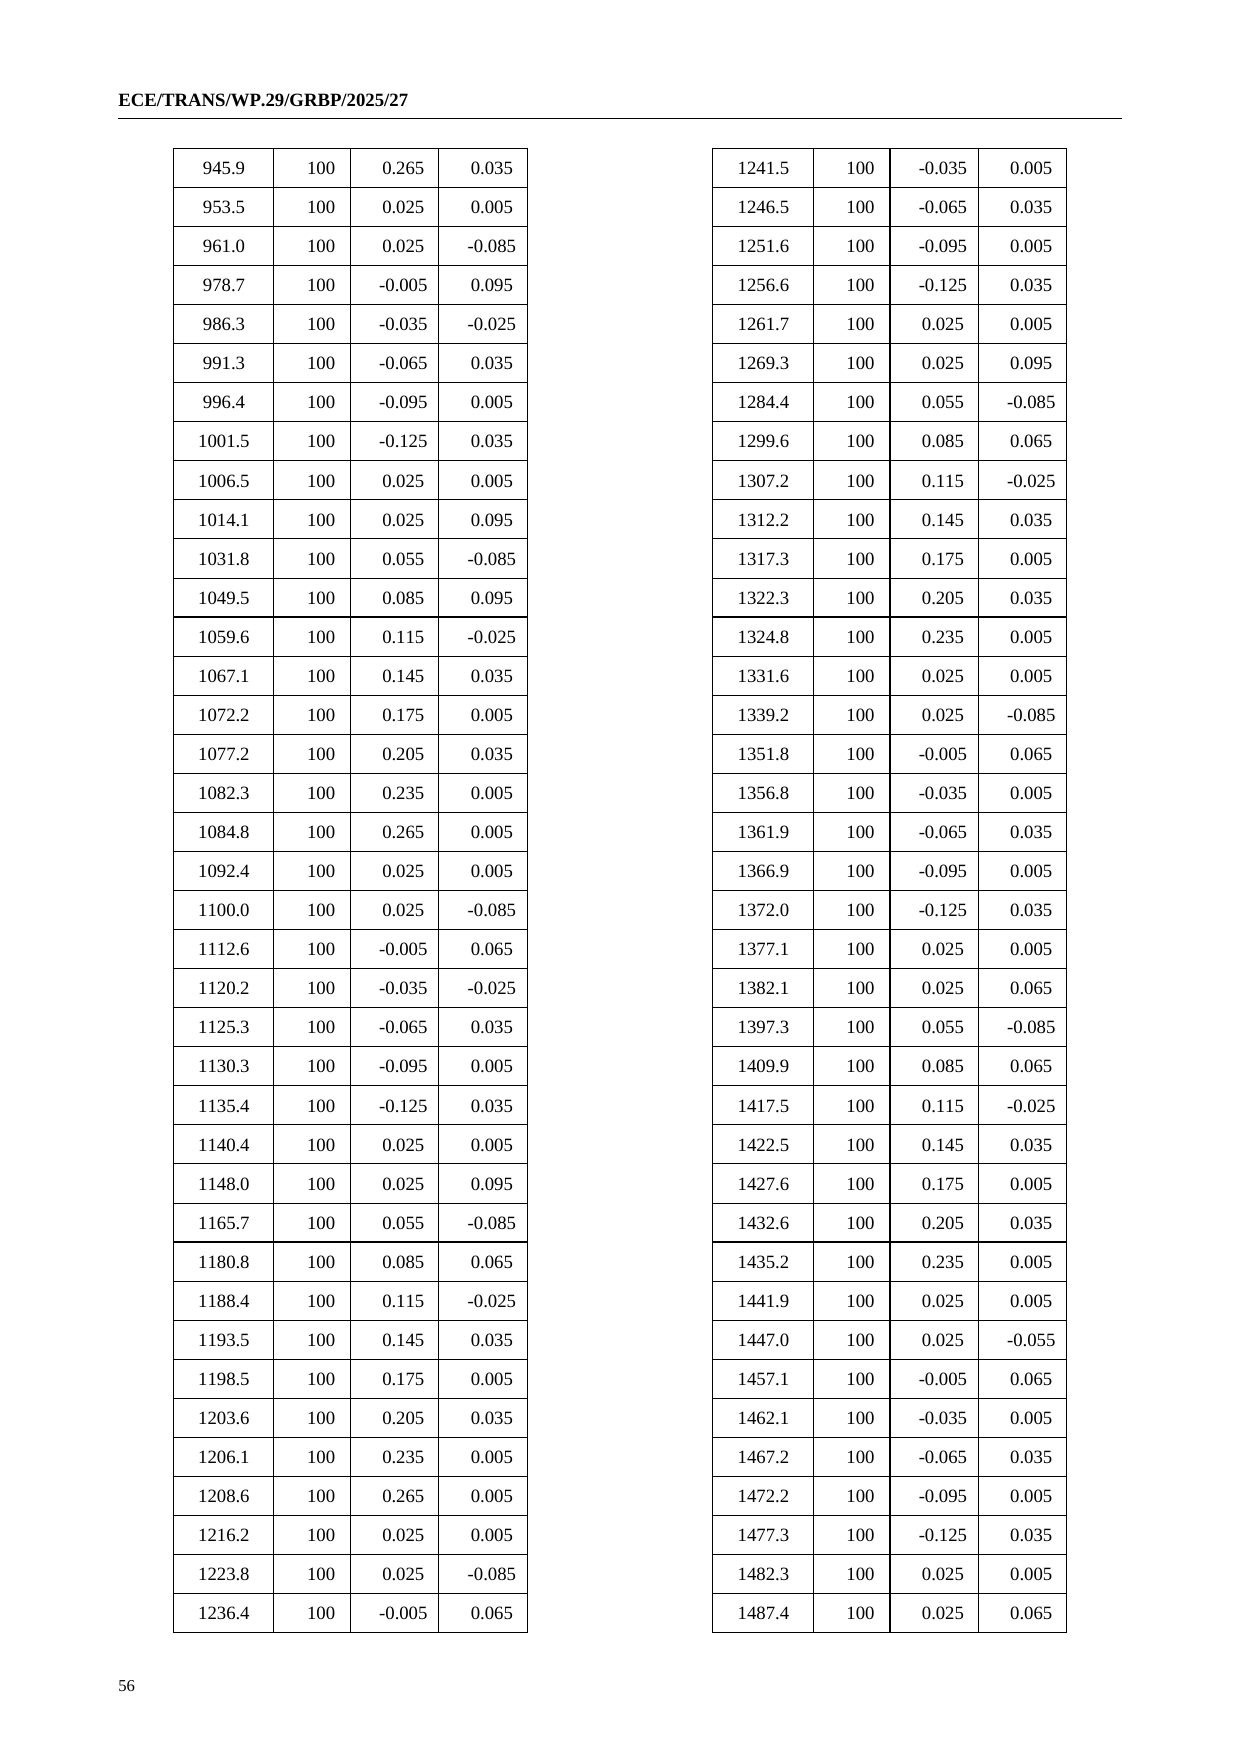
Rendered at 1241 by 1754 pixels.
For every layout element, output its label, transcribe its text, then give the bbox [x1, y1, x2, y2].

table_cell 1203.6 [174, 1399, 273, 1437]
table_cell 1241.5 [713, 149, 813, 187]
table_cell 100 [274, 188, 350, 226]
table_cell 0.025 [351, 852, 438, 890]
table_cell 100 [274, 1204, 350, 1241]
table_cell 0.095 [439, 579, 527, 616]
table_cell 0.205 [351, 735, 438, 773]
table_cell -0.065 [891, 1438, 978, 1476]
table_cell 0.055 [891, 1008, 978, 1046]
table_cell -0.005 [891, 735, 978, 773]
table_cell -0.065 [351, 1008, 438, 1046]
table_cell 100 [814, 696, 889, 734]
table_cell 0.005 [439, 461, 527, 499]
table_cell 1482.3 [713, 1555, 813, 1593]
table_cell 100 [274, 1477, 350, 1515]
table_cell 100 [814, 774, 889, 812]
table_cell 100 [274, 149, 350, 187]
table_cell 1417.5 [713, 1086, 813, 1124]
table_cell 0.035 [439, 1008, 527, 1046]
table_cell 1477.3 [713, 1516, 813, 1554]
table_cell 100 [814, 1516, 889, 1554]
table_cell 100 [274, 227, 350, 265]
table_cell 0.085 [351, 1243, 438, 1281]
table_cell -0.005 [891, 1360, 978, 1398]
table_cell 1148.0 [174, 1164, 273, 1202]
table_cell 0.005 [979, 618, 1066, 656]
table_cell 100 [814, 1321, 889, 1359]
table_cell 0.005 [439, 1360, 527, 1398]
table_cell 0.205 [351, 1399, 438, 1437]
table_cell 1031.8 [174, 539, 273, 577]
table_cell -0.065 [891, 813, 978, 851]
table_cell 100 [814, 344, 889, 382]
table_cell -0.125 [891, 1516, 978, 1554]
table_cell 0.085 [351, 579, 438, 616]
table_cell 1372.0 [713, 891, 813, 929]
table_cell 100 [814, 1477, 889, 1515]
table_cell 0.005 [979, 305, 1066, 343]
table_cell 100 [814, 852, 889, 890]
table_cell 1422.5 [713, 1125, 813, 1163]
table_cell 0.005 [979, 227, 1066, 265]
table_cell 0.005 [979, 539, 1066, 577]
table_cell -0.025 [439, 1282, 527, 1319]
table_cell 1409.9 [713, 1047, 813, 1085]
table_cell 0.065 [979, 422, 1066, 460]
table_cell 1331.6 [713, 657, 813, 694]
table_cell 0.025 [891, 1555, 978, 1593]
table_cell 0.005 [439, 813, 527, 851]
table_cell 996.4 [174, 383, 273, 421]
table_cell 0.035 [979, 1438, 1066, 1476]
table_cell 1216.2 [174, 1516, 273, 1554]
table_cell 100 [274, 1555, 350, 1593]
table_cell 1084.8 [174, 813, 273, 851]
table_cell 100 [814, 618, 889, 656]
table_cell 100 [274, 1125, 350, 1163]
table_cell 1441.9 [713, 1282, 813, 1319]
table_cell 0.005 [439, 1125, 527, 1163]
table_cell -0.085 [979, 1008, 1066, 1046]
table_cell 100 [814, 305, 889, 343]
table_cell 1140.4 [174, 1125, 273, 1163]
table_cell 0.025 [351, 188, 438, 226]
table_cell 0.005 [439, 1516, 527, 1554]
table_cell 0.035 [979, 813, 1066, 851]
table_cell 0.035 [979, 500, 1066, 538]
table_cell 0.005 [979, 1477, 1066, 1515]
table_cell -0.095 [891, 227, 978, 265]
table_cell -0.095 [891, 1477, 978, 1515]
table_cell 0.035 [439, 1399, 527, 1437]
table_cell 100 [274, 1594, 350, 1632]
table_cell -0.085 [439, 227, 527, 265]
table_cell 0.005 [439, 383, 527, 421]
table_cell 0.035 [979, 891, 1066, 929]
table_cell 0.065 [979, 1047, 1066, 1085]
table_cell 1072.2 [174, 696, 273, 734]
table_cell -0.065 [351, 344, 438, 382]
table_cell -0.125 [351, 1086, 438, 1124]
table_cell 1198.5 [174, 1360, 273, 1398]
table_cell 0.175 [351, 1360, 438, 1398]
table_cell 0.025 [891, 1321, 978, 1359]
table_cell 100 [814, 1555, 889, 1593]
table_cell 0.115 [891, 461, 978, 499]
table_cell 1256.6 [713, 266, 813, 304]
table_cell 100 [274, 422, 350, 460]
table_cell 100 [274, 891, 350, 929]
table_cell -0.125 [891, 891, 978, 929]
table_cell -0.005 [351, 266, 438, 304]
table_cell 0.005 [439, 1438, 527, 1476]
table_cell 100 [274, 539, 350, 577]
table_cell 100 [274, 1086, 350, 1124]
table_cell 1351.8 [713, 735, 813, 773]
table_cell 100 [814, 657, 889, 694]
table_cell 100 [814, 461, 889, 499]
table_cell 100 [814, 1086, 889, 1124]
table_cell 1427.6 [713, 1164, 813, 1202]
table_cell -0.035 [351, 969, 438, 1007]
table_cell 0.065 [439, 1243, 527, 1281]
table_cell 0.035 [439, 344, 527, 382]
table_cell 1001.5 [174, 422, 273, 460]
table_cell 1324.8 [713, 618, 813, 656]
table_cell 100 [814, 1204, 889, 1241]
table_cell 1339.2 [713, 696, 813, 734]
table_cell 1307.2 [713, 461, 813, 499]
table_cell 100 [274, 1516, 350, 1554]
table_cell 100 [274, 657, 350, 694]
table_cell 0.205 [891, 579, 978, 616]
table_cell 0.035 [439, 149, 527, 187]
table_cell 1135.4 [174, 1086, 273, 1124]
table_cell 0.035 [439, 1086, 527, 1124]
table_cell 1006.5 [174, 461, 273, 499]
table_cell -0.025 [979, 461, 1066, 499]
table_cell 1457.1 [713, 1360, 813, 1398]
table_cell 0.115 [351, 618, 438, 656]
table_cell 1208.6 [174, 1477, 273, 1515]
table_cell -0.125 [891, 266, 978, 304]
table_cell -0.005 [351, 930, 438, 968]
table_cell 0.095 [979, 344, 1066, 382]
table_cell 0.025 [351, 227, 438, 265]
table_cell 0.235 [891, 618, 978, 656]
table_cell -0.085 [979, 696, 1066, 734]
table_cell -0.095 [351, 383, 438, 421]
table_cell 1112.6 [174, 930, 273, 968]
table_cell 100 [274, 1399, 350, 1437]
table_cell 0.025 [351, 461, 438, 499]
table_cell 986.3 [174, 305, 273, 343]
table_cell 1322.3 [713, 579, 813, 616]
table_cell 100 [814, 422, 889, 460]
table_cell 1059.6 [174, 618, 273, 656]
table_cell 945.9 [174, 149, 273, 187]
table_cell 0.025 [351, 1516, 438, 1554]
table_cell -0.035 [351, 305, 438, 343]
table_cell 100 [814, 188, 889, 226]
table_cell 0.025 [891, 1282, 978, 1319]
table_cell 100 [814, 1164, 889, 1202]
table_cell 100 [814, 149, 889, 187]
table_cell 0.055 [351, 539, 438, 577]
table_cell 0.235 [351, 774, 438, 812]
table_cell 0.025 [891, 344, 978, 382]
table_cell 0.025 [351, 1164, 438, 1202]
table_cell 100 [274, 344, 350, 382]
table_cell -0.095 [351, 1047, 438, 1085]
table_cell 1397.3 [713, 1008, 813, 1046]
table_cell 0.115 [891, 1086, 978, 1124]
table_cell 100 [274, 1282, 350, 1319]
table_cell 100 [814, 1243, 889, 1281]
table_cell 100 [814, 266, 889, 304]
table_cell 0.175 [891, 1164, 978, 1202]
table_cell 1299.6 [713, 422, 813, 460]
table_cell 100 [814, 1594, 889, 1632]
table_cell 100 [274, 735, 350, 773]
table_cell 100 [274, 383, 350, 421]
table_cell 1188.4 [174, 1282, 273, 1319]
table_cell 0.025 [891, 969, 978, 1007]
table_cell 0.055 [891, 383, 978, 421]
table_cell 100 [814, 1282, 889, 1319]
table_cell -0.065 [891, 188, 978, 226]
table_cell 0.035 [439, 1321, 527, 1359]
table_cell 1356.8 [713, 774, 813, 812]
table_cell 1049.5 [174, 579, 273, 616]
table_cell 1014.1 [174, 500, 273, 538]
table_cell 0.145 [891, 1125, 978, 1163]
table_cell 100 [274, 696, 350, 734]
table_cell 1261.7 [713, 305, 813, 343]
table_cell 0.145 [351, 1321, 438, 1359]
table_cell 1206.1 [174, 1438, 273, 1476]
table_cell 0.005 [439, 1047, 527, 1085]
table_cell 100 [274, 774, 350, 812]
table_cell 1130.3 [174, 1047, 273, 1085]
table_cell 0.145 [891, 500, 978, 538]
table_cell 100 [814, 1047, 889, 1085]
table_cell 0.005 [439, 1477, 527, 1515]
table_cell 100 [814, 227, 889, 265]
table_cell 100 [814, 539, 889, 577]
table_cell 100 [274, 618, 350, 656]
table_cell 978.7 [174, 266, 273, 304]
table_cell 1120.2 [174, 969, 273, 1007]
table_cell 1246.5 [713, 188, 813, 226]
table_cell 100 [274, 852, 350, 890]
table_cell 0.025 [351, 500, 438, 538]
table_cell 100 [814, 930, 889, 968]
table_cell 0.085 [891, 422, 978, 460]
table_cell 0.035 [439, 422, 527, 460]
table_cell 100 [814, 969, 889, 1007]
table_cell 0.005 [979, 1243, 1066, 1281]
table_cell 100 [274, 969, 350, 1007]
table_cell 0.235 [891, 1243, 978, 1281]
table_cell 0.265 [351, 149, 438, 187]
table_cell 100 [274, 1164, 350, 1202]
table_cell 0.265 [351, 813, 438, 851]
table_cell 100 [814, 1125, 889, 1163]
table_cell 100 [274, 1008, 350, 1046]
table_cell 1435.2 [713, 1243, 813, 1281]
table_cell -0.005 [351, 1594, 438, 1632]
table_cell 100 [274, 930, 350, 968]
table_cell 0.005 [979, 657, 1066, 694]
table_cell 1269.3 [713, 344, 813, 382]
table_cell 1312.2 [713, 500, 813, 538]
table_cell 0.085 [891, 1047, 978, 1085]
table_cell 100 [814, 891, 889, 929]
table_cell 0.115 [351, 1282, 438, 1319]
table_cell 100 [274, 500, 350, 538]
table_cell 1487.4 [713, 1594, 813, 1632]
table_cell 0.095 [439, 1164, 527, 1202]
table_cell 100 [814, 383, 889, 421]
table_cell 0.005 [979, 149, 1066, 187]
table_cell 0.175 [891, 539, 978, 577]
table_cell 1382.1 [713, 969, 813, 1007]
table_cell 100 [814, 735, 889, 773]
table_cell 1432.6 [713, 1204, 813, 1241]
table_cell -0.085 [439, 891, 527, 929]
table_cell 1472.2 [713, 1477, 813, 1515]
table_cell 0.025 [351, 891, 438, 929]
table_cell 0.005 [979, 1282, 1066, 1319]
table_cell 1092.4 [174, 852, 273, 890]
table_cell 1462.1 [713, 1399, 813, 1437]
table_cell -0.085 [439, 539, 527, 577]
table_cell 100 [274, 1438, 350, 1476]
table_cell 0.175 [351, 696, 438, 734]
table_cell 0.035 [979, 1516, 1066, 1554]
table_cell 1067.1 [174, 657, 273, 694]
table_cell 100 [814, 1399, 889, 1437]
table_cell 0.005 [439, 696, 527, 734]
table_cell 0.055 [351, 1204, 438, 1241]
table_cell 1223.8 [174, 1555, 273, 1593]
table_cell 0.035 [979, 1204, 1066, 1241]
table_cell 0.025 [891, 696, 978, 734]
table_cell 1366.9 [713, 852, 813, 890]
table_cell -0.125 [351, 422, 438, 460]
table_cell 1317.3 [713, 539, 813, 577]
table_cell 0.025 [891, 305, 978, 343]
table_cell 0.265 [351, 1477, 438, 1515]
table_cell 0.035 [439, 657, 527, 694]
table_cell 1077.2 [174, 735, 273, 773]
table_cell 100 [274, 266, 350, 304]
table_cell 100 [814, 1360, 889, 1398]
table_cell 961.0 [174, 227, 273, 265]
table_cell 100 [274, 461, 350, 499]
table_cell -0.085 [439, 1204, 527, 1241]
table_cell 0.005 [979, 774, 1066, 812]
table_cell 0.005 [979, 852, 1066, 890]
table_cell 100 [274, 1360, 350, 1398]
table_cell 100 [274, 813, 350, 851]
table_cell -0.035 [891, 149, 978, 187]
table_cell -0.085 [979, 383, 1066, 421]
table_cell 0.005 [979, 930, 1066, 968]
table_cell -0.035 [891, 774, 978, 812]
table_cell -0.085 [439, 1555, 527, 1593]
table_cell 0.235 [351, 1438, 438, 1476]
table_cell 0.005 [979, 1399, 1066, 1437]
table_cell 0.065 [979, 969, 1066, 1007]
table_cell -0.025 [979, 1086, 1066, 1124]
table_cell 0.025 [351, 1555, 438, 1593]
table_cell -0.025 [439, 305, 527, 343]
table_cell 100 [814, 1438, 889, 1476]
table_cell 0.005 [979, 1164, 1066, 1202]
table_cell 0.035 [439, 735, 527, 773]
table_cell 0.005 [979, 1555, 1066, 1593]
table_cell 0.025 [891, 1594, 978, 1632]
table_cell 0.065 [439, 1594, 527, 1632]
table_cell 100 [814, 1008, 889, 1046]
table_cell 0.035 [979, 266, 1066, 304]
table_cell 100 [814, 579, 889, 616]
table_cell 0.035 [979, 188, 1066, 226]
table_cell 100 [814, 813, 889, 851]
table_cell 1284.4 [713, 383, 813, 421]
table_cell 0.025 [891, 930, 978, 968]
table_cell 0.025 [891, 657, 978, 694]
table_cell 1165.7 [174, 1204, 273, 1241]
table_cell 0.145 [351, 657, 438, 694]
table_cell 0.205 [891, 1204, 978, 1241]
table_cell 1082.3 [174, 774, 273, 812]
table_cell 1361.9 [713, 813, 813, 851]
table_cell 1377.1 [713, 930, 813, 968]
table_cell 100 [274, 1047, 350, 1085]
table_cell 100 [274, 1321, 350, 1359]
table_cell 0.035 [979, 1125, 1066, 1163]
table_cell 0.005 [439, 188, 527, 226]
table_cell 1251.6 [713, 227, 813, 265]
table_cell 1125.3 [174, 1008, 273, 1046]
table_cell 1467.2 [713, 1438, 813, 1476]
table_cell 0.005 [439, 774, 527, 812]
table_cell -0.055 [979, 1321, 1066, 1359]
table_cell 0.065 [979, 1360, 1066, 1398]
table_cell 1180.8 [174, 1243, 273, 1281]
table_cell -0.035 [891, 1399, 978, 1437]
table_cell -0.025 [439, 969, 527, 1007]
table_cell 0.035 [979, 579, 1066, 616]
table_cell 953.5 [174, 188, 273, 226]
table_cell 1236.4 [174, 1594, 273, 1632]
table_cell 0.095 [439, 500, 527, 538]
table_cell 1447.0 [713, 1321, 813, 1359]
table_cell 0.065 [439, 930, 527, 968]
table_cell 100 [274, 579, 350, 616]
table_cell 100 [274, 305, 350, 343]
table_cell 100 [274, 1243, 350, 1281]
table_cell -0.095 [891, 852, 978, 890]
table_cell 1193.5 [174, 1321, 273, 1359]
table_cell 0.065 [979, 1594, 1066, 1632]
table_cell 0.005 [439, 852, 527, 890]
table_cell 0.025 [351, 1125, 438, 1163]
table_cell 100 [814, 500, 889, 538]
table_cell 991.3 [174, 344, 273, 382]
table_cell -0.025 [439, 618, 527, 656]
table_cell 0.095 [439, 266, 527, 304]
table_cell 1100.0 [174, 891, 273, 929]
table_cell 0.065 [979, 735, 1066, 773]
